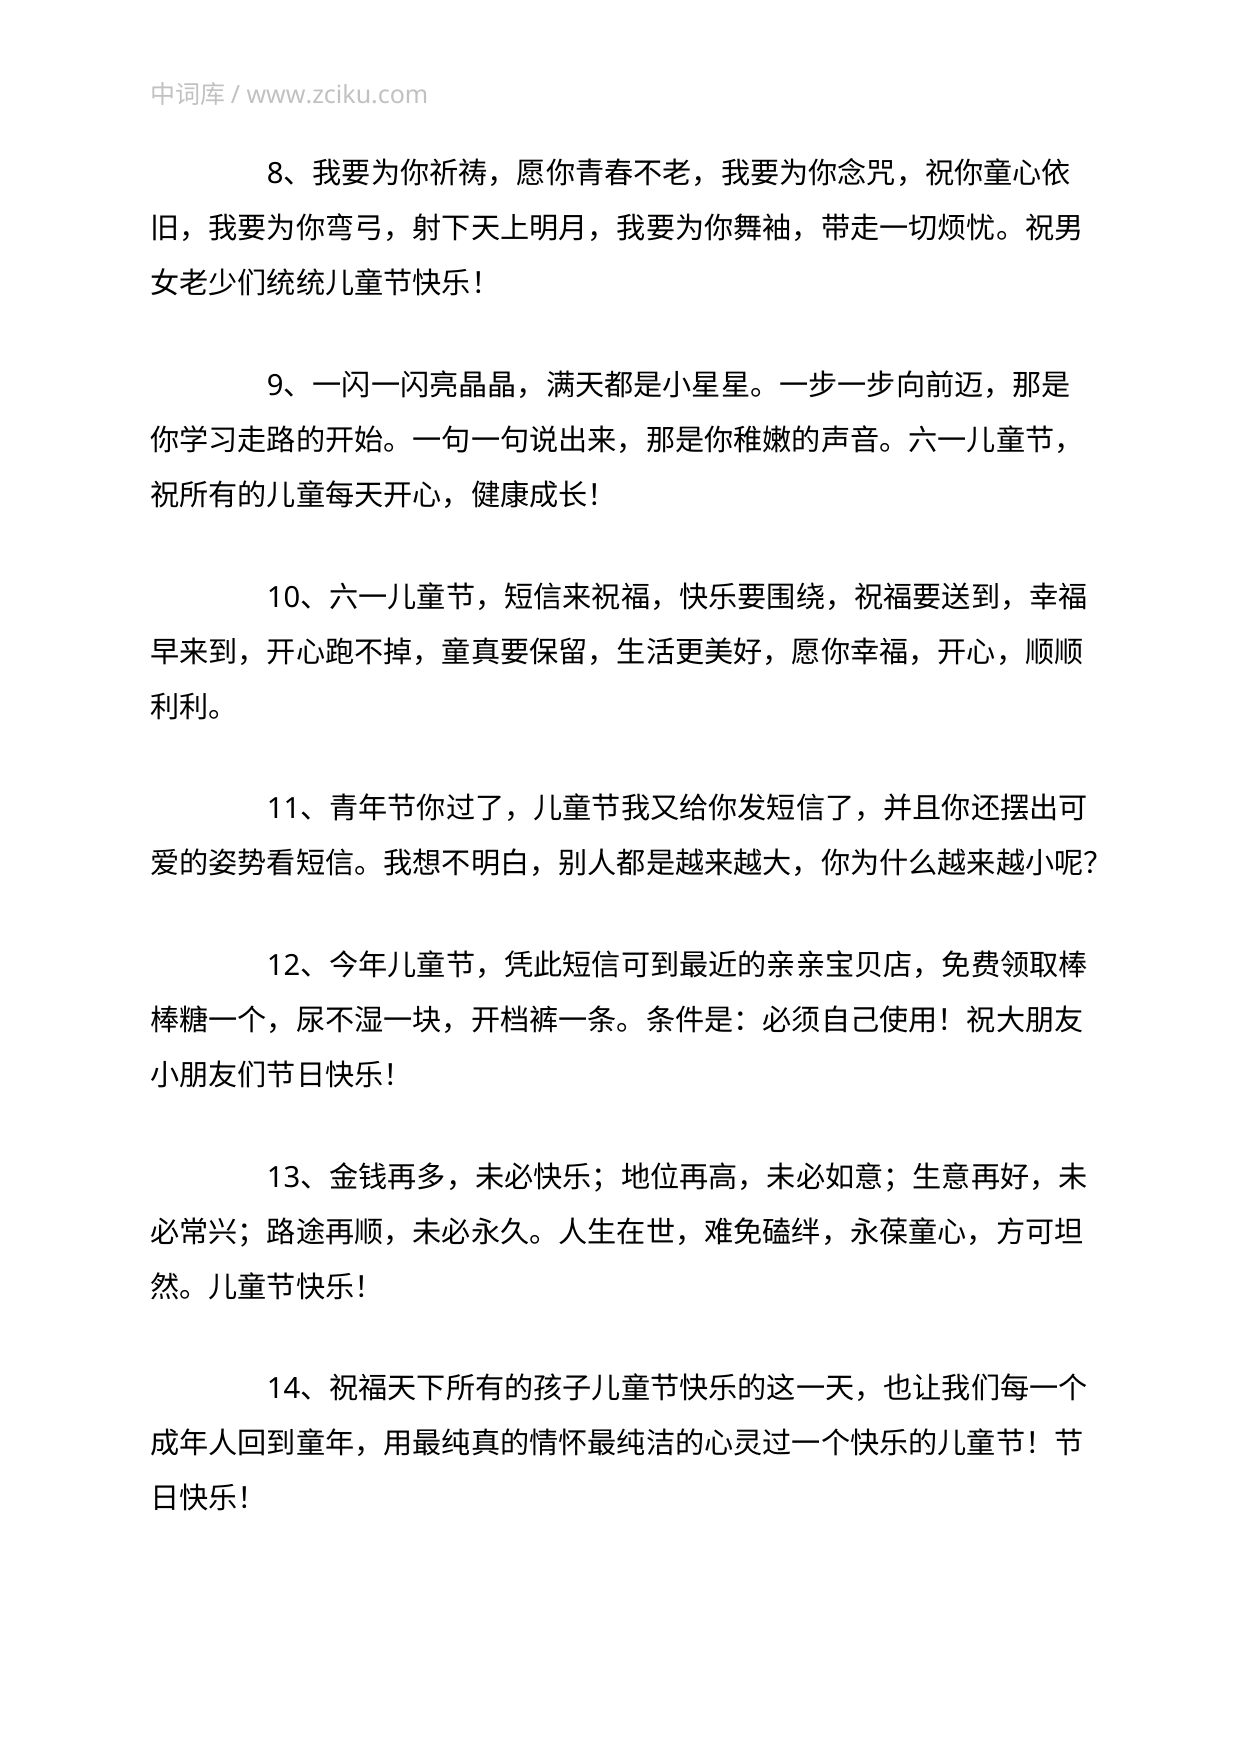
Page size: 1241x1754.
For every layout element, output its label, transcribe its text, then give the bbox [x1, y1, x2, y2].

text 14、祝福天下所有的孩子儿童节快乐的这一天，也让我们每一个成年人回到童年，用最纯真的情怀最纯洁的心灵过一个快乐的儿童节！节日快乐！ [150, 1365, 1090, 1517]
text 10、六一儿童节，短信来祝福，快乐要围绕，祝福要送到，幸福早来到，开心跑不掉，童真要保留，生活更美好，愿你幸福，开心，顺顺利利。 [150, 573, 1090, 726]
text 12、今年儿童节，凭此短信可到最近的亲亲宝贝店，免费领取棒棒糖一个，尿不湿一块，开档裤一条。条件是：必须自己使用！祝大朋友小朋友们节日快乐！ [150, 942, 1090, 1094]
text 9、一闪一闪亮晶晶，满天都是小星星。一步一步向前迈，那是你学习走路的开始。一句一句说出来，那是你稚嫩的声音。六一儿童节，祝所有的儿童每天开心，健康成长！ [150, 362, 1090, 514]
text 11、青年节你过了，儿童节我又给你发短信了，并且你还摆出可爱的姿势看短信。我想不明白，别人都是越来越大，你为什么越来越小呢？ [150, 785, 1090, 882]
text 8、我要为你祈祷，愿你青春不老，我要为你念咒，祝你童心依旧，我要为你弯弓，射下天上明月，我要为你舞袖，带走一切烦忧。祝男女老少们统统儿童节快乐！ [150, 150, 1090, 302]
text 13、金钱再多，未必快乐；地位再高，未必如意；生意再好，未必常兴；路途再顺，未必永久。人生在世，难免磕绊，永葆童心，方可坦然。儿童节快乐！ [150, 1153, 1090, 1306]
